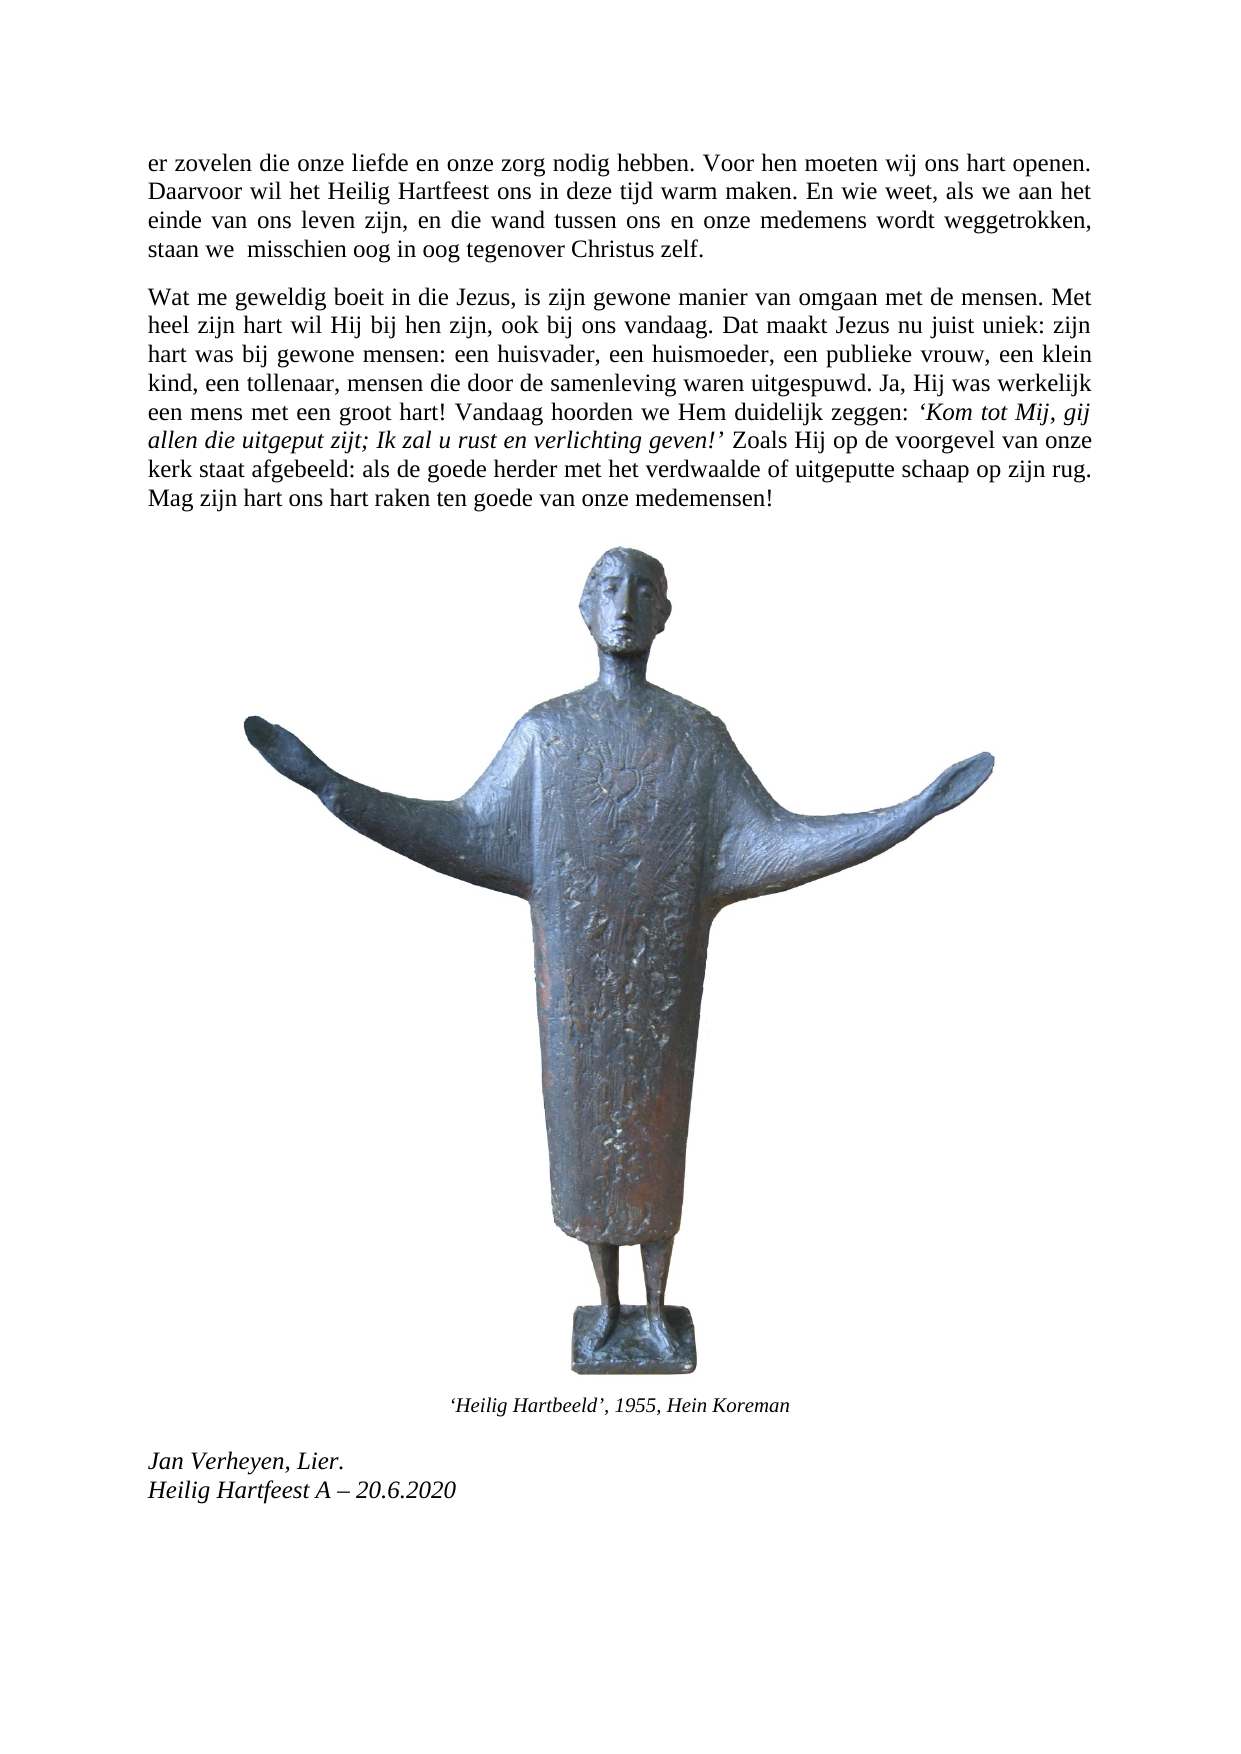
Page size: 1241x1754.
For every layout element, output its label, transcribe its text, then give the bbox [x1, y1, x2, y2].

text Heilig Hartfeest A – 20.6.2020 [148, 1475, 1093, 1503]
text Jan Verheyen, Lier. [148, 1446, 1093, 1475]
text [148, 148, 1093, 263]
picture [228, 531, 1012, 1394]
text Wat me geweldig boeit in die Jezus, is zijn gewone manier van omgaan met de mensen. Met heel zijn hart wil Hij bij hen zijn, ook bij ons vandaag. Dat maakt Jezus nu juist uniek: zijn hart was bij gewone mensen: een huisvader, een huismoeder, een publieke vrouw, een klein kind, een tollenaar, mensen die door de samenleving waren uitgespuwd. Ja, Hij was werkelijk een mens met een groot hart! Vandaag hoorden we Hem duidelijk zeggen: ‘Kom tot Mij, gij allen die uitgeput zijt; Ik zal u rust en verlichting geven!’ Zoals Hij op de voorgevel van onze kerk staat afgebeeld: als de goede herder met het verdwaalde of uitgeputte schaap op zijn rug. Mag zijn hart ons hart raken ten goede van onze medemensen! [148, 282, 1093, 512]
